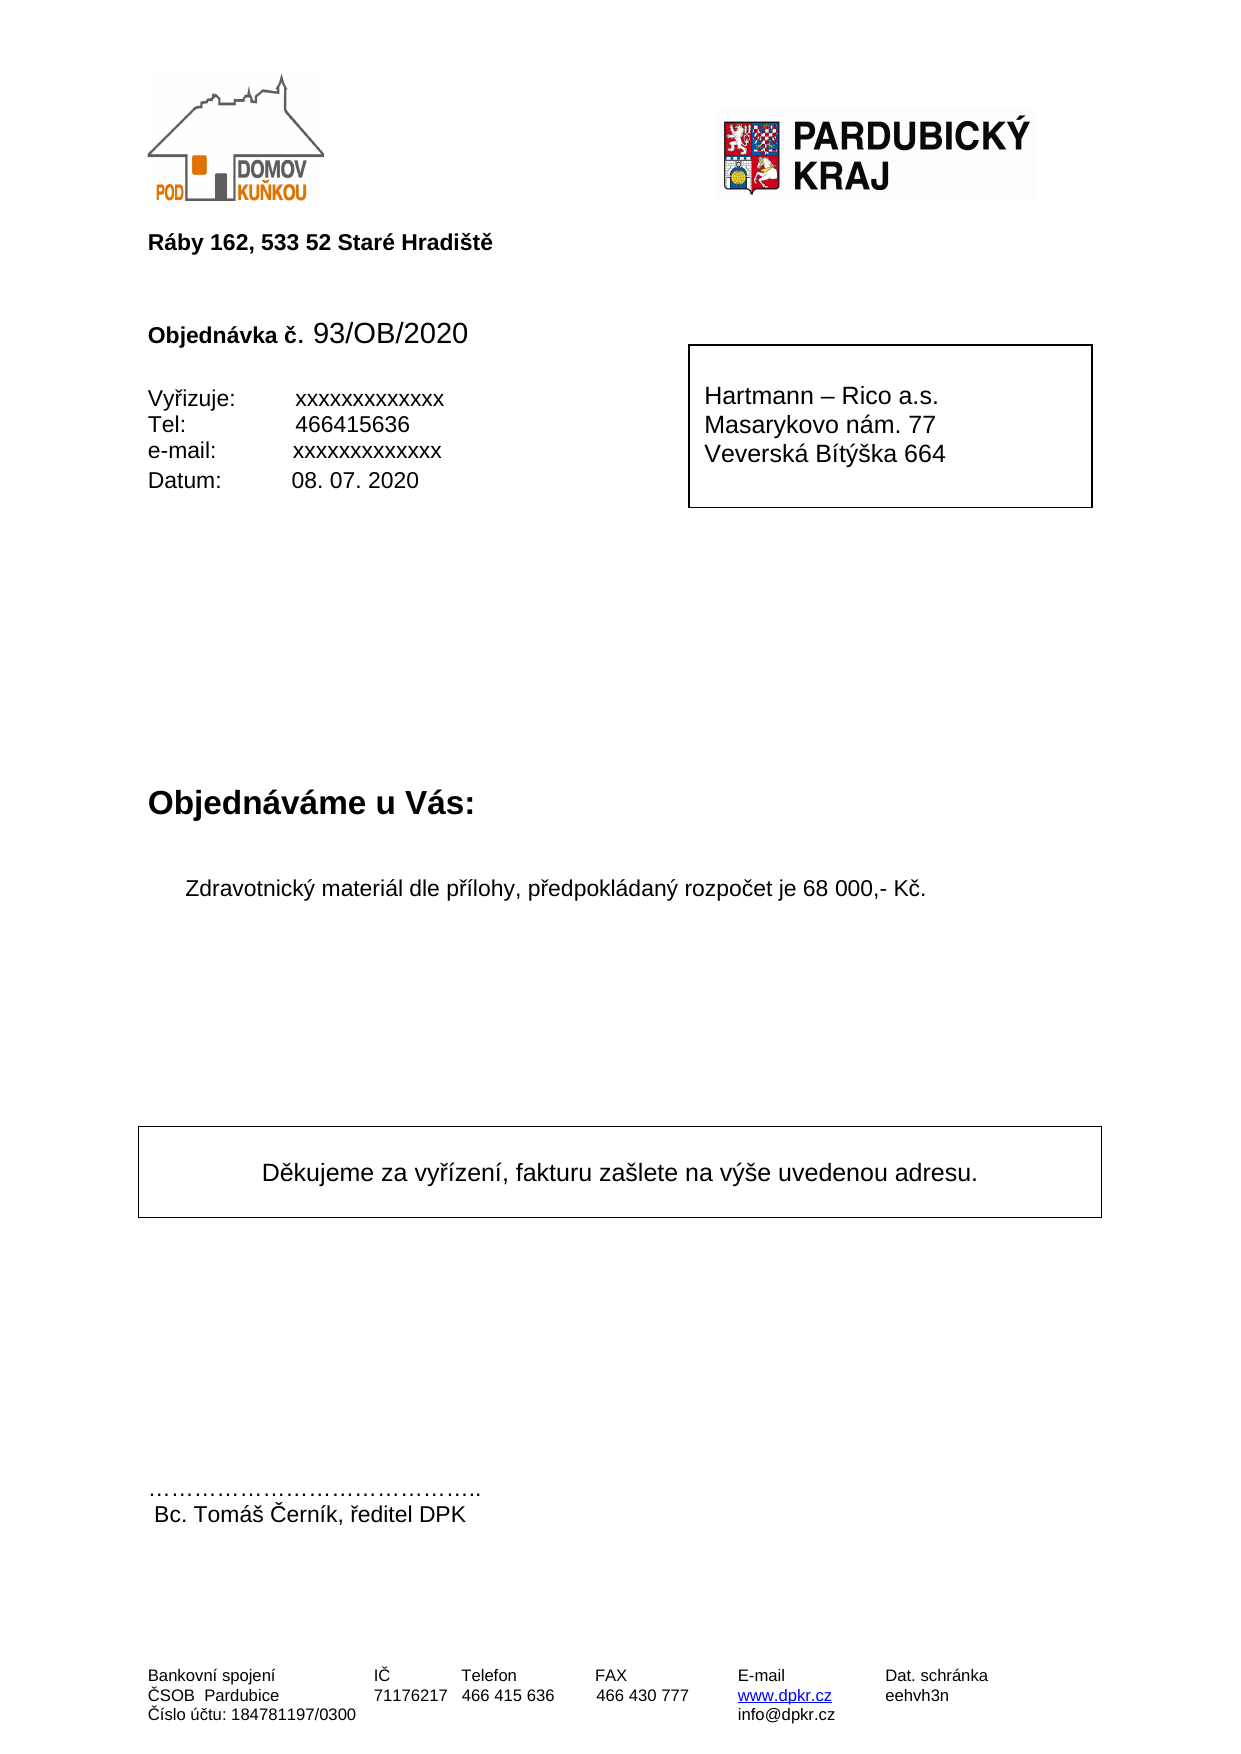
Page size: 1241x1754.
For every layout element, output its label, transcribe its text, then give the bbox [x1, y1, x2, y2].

text Objednávka č. 93/OB/2020 [148, 316, 1093, 349]
text Děkujeme za vyřízení, fakturu zašlete na výše uvedenou adresu. [148, 1158, 1093, 1187]
text Objednáváme u Vás: [148, 783, 1093, 822]
text Tel: 466415636 [148, 411, 688, 437]
picture [147, 73, 325, 201]
text e-mail: xxxxxxxxxxxxx dozp@dpkr.cz [148, 437, 688, 464]
text Vyřizuje: xxxxxxxxxxxxx [148, 384, 688, 411]
text Zdravotnický materiál dle přílohy, předpokládaný rozpočet je 68 000,- Kč. [185, 874, 1093, 901]
text …………………………………….. [148, 1475, 1211, 1501]
text Bc. Tomáš Černík, ředitel DPK [148, 1501, 1211, 1528]
text Datum: 08. 07. 2020 [148, 467, 688, 494]
picture [718, 109, 1036, 201]
